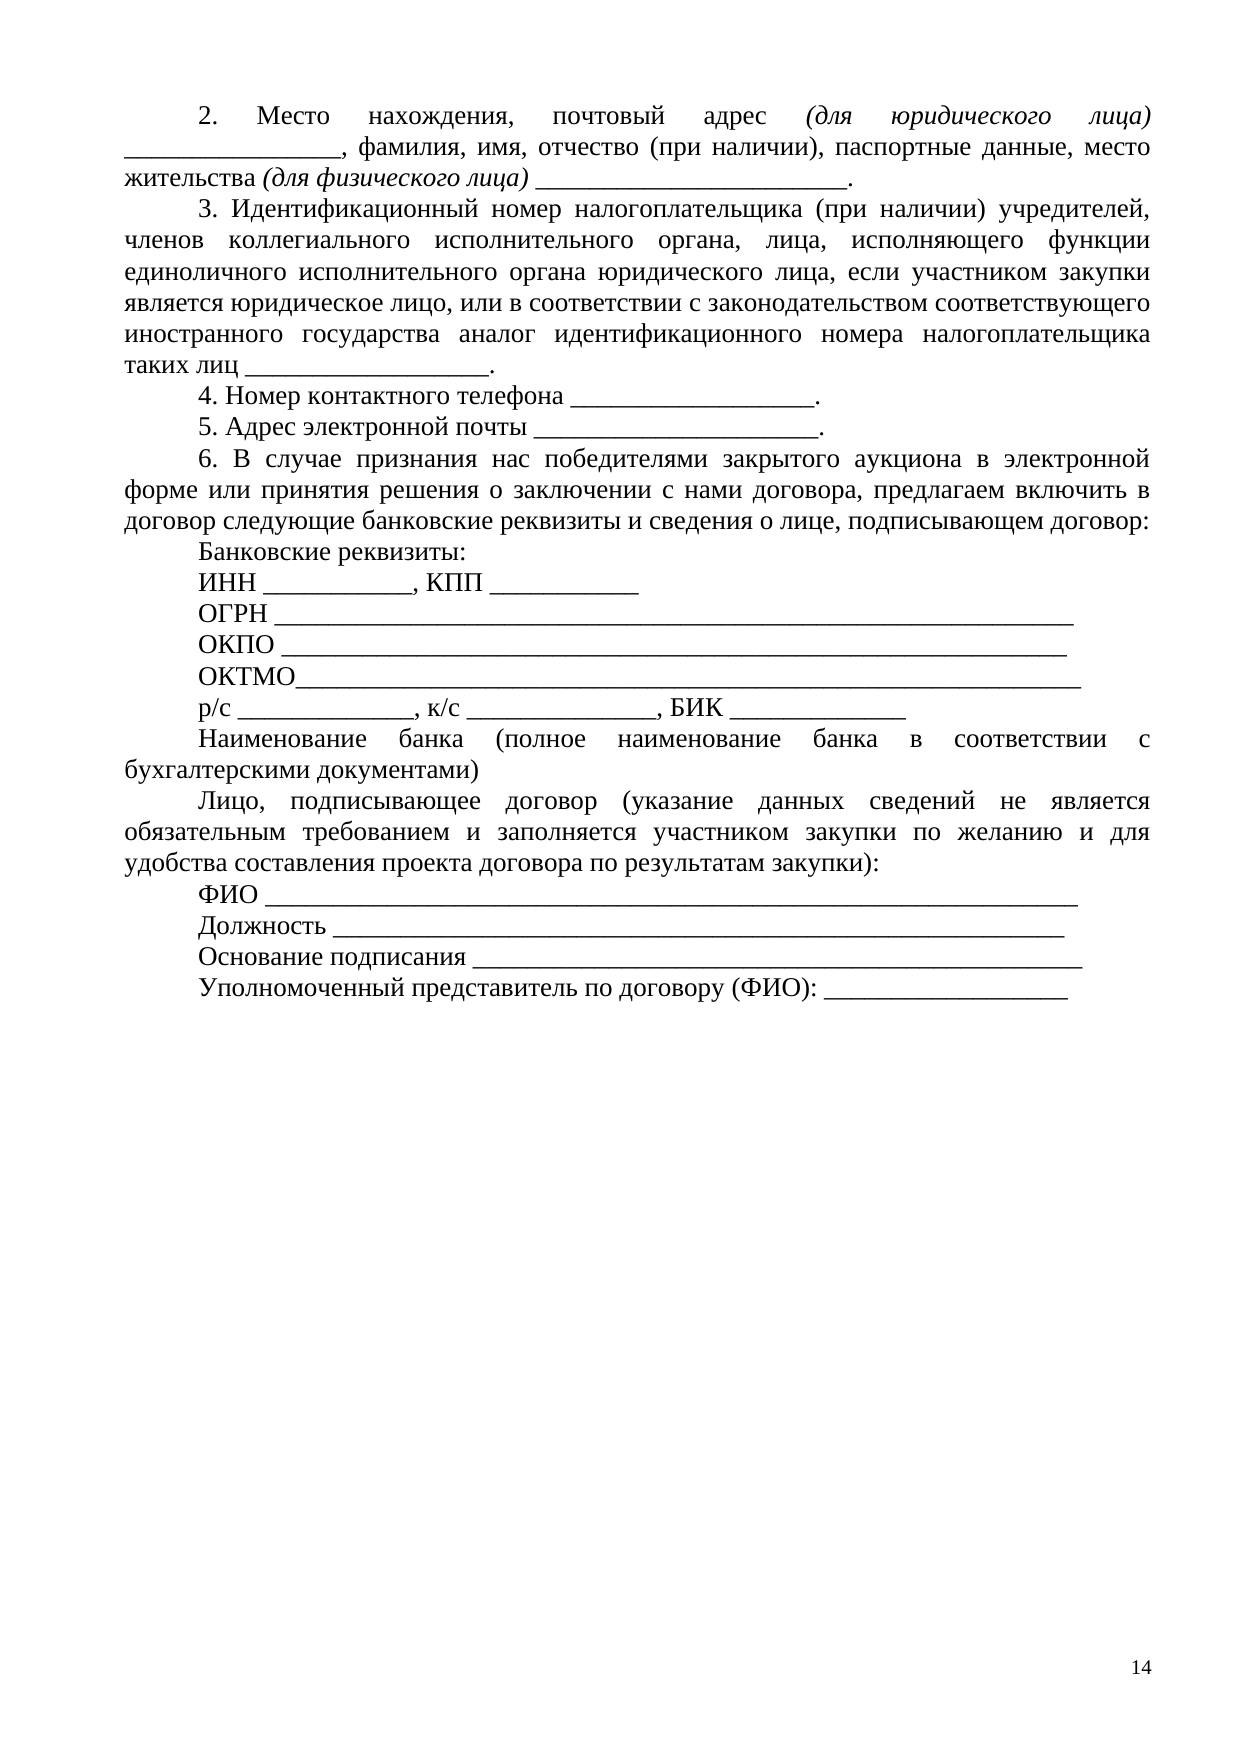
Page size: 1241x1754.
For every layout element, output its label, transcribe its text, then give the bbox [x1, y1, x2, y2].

text ФИО ____________________________________________________________ [124, 878, 1152, 909]
text Наименование банка (полное наименование банка в соответствии с бухгалтерскими документами) [124, 722, 1152, 784]
text ИНН ___________, КПП ___________ [124, 566, 1152, 597]
text 5. Адрес электронной почты _____________________. [124, 411, 1152, 442]
text Банковские реквизиты: [124, 535, 1152, 566]
text 4. Номер контактного телефона __________________. [124, 379, 1152, 411]
text Должность ______________________________________________________ [124, 909, 1152, 940]
text ОКТМО__________________________________________________________ [124, 660, 1152, 691]
text ОКПО __________________________________________________________ [124, 628, 1152, 660]
text р/с _____________, к/с ______________, БИК _____________ [124, 691, 1152, 722]
text Основание подписания _____________________________________________ [124, 940, 1152, 971]
text Уполномоченный представитель по договору (ФИО): __________________ [124, 971, 1152, 1002]
text 6. В случае признания нас победителями закрытого аукциона в электронной форме или принятия решения о заключении с нами договора, предлагаем включить в договор следующие банковские реквизиты и сведения о лице, подписывающем договор: [124, 442, 1152, 535]
text 3. Идентификационный номер налогоплательщика (при наличии) учредителей, членов коллегиального исполнительного органа, лица, исполняющего функции единоличного исполнительного органа юридического лица, если участником закупки является юридическое лицо, или в соответствии с законодательством соответствующего иностранного государства аналог идентификационного номера налогоплательщика таких лиц __________________. [124, 192, 1152, 379]
text 2. Место нахождения, почтовый адрес (для юридического лица) ________________, фамилия, имя, отчество (при наличии), паспортные данные, место жительства (для физического лица) _______________________. [124, 99, 1152, 192]
text Лицо, подписывающее договор (указание данных сведений не является обязательным требованием и заполняется участником закупки по желанию и для удобства составления проекта договора по результатам закупки): [124, 784, 1152, 878]
text ОГРН ___________________________________________________________ [124, 597, 1152, 628]
